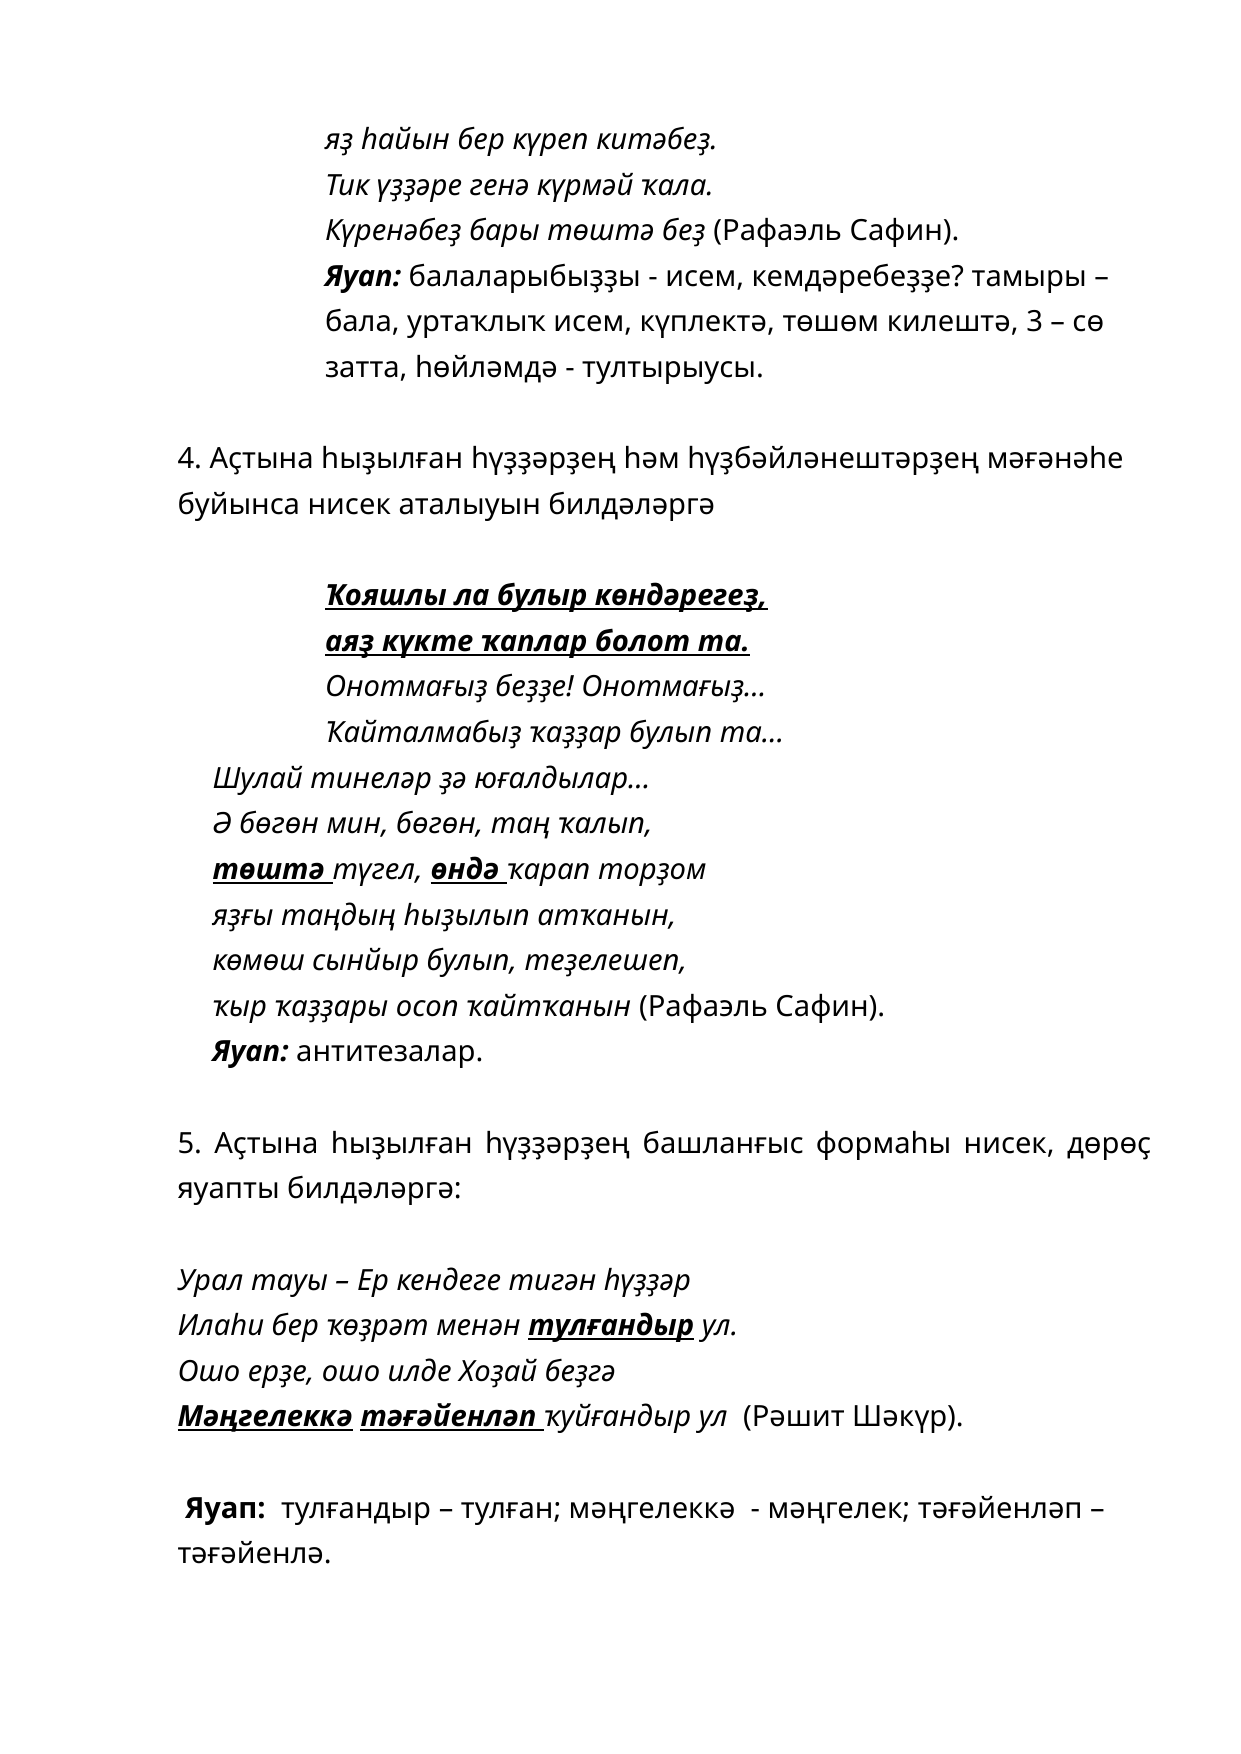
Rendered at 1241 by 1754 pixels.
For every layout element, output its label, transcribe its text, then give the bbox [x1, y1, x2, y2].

text Урал тауы – Ер кендеге тигән һүҙҙәр [177, 1259, 1152, 1298]
text Мәңгелеккә тәғәйенләп ҡуйғандыр ул (Рәшит Шәкүр). [177, 1396, 1152, 1435]
text Яуап: балаларыбыҙҙы - исем, кемдәребеҙҙе? тамыры – бала, уртаҡлыҡ исем, күплектә, төшөм килештә, 3 – сө затта, һөйләмдә - тултырыусы. [325, 255, 1152, 386]
text көмөш сынйыр булып, теҙелешеп, [212, 939, 1152, 979]
text Шулай тинеләр ҙә юғалдылар… [212, 757, 1152, 797]
text 4. Аҫтына һыҙылған һүҙҙәрҙең һәм һүҙбәйләнештәрҙең мәғәнәһе буйынса нисек аталыуын билдәләргә [177, 437, 1152, 523]
text Ошо ерҙе, ошо илде Хоҙай беҙгә [177, 1350, 1152, 1390]
text Илаһи бер ҡөҙрәт менән тулғандыр ул. [177, 1304, 1152, 1344]
text Ҡайталмабыҙ ҡаҙҙар булып та… [325, 711, 1152, 751]
text Яуап: тулғандыр – тулған; мәңгелеккә - мәңгелек; тәғәйенләп – тәғәйенлә. [177, 1487, 1152, 1572]
text Тик үҙҙәре генә күрмәй ҡала. [325, 164, 1152, 203]
text Ә бөгөн мин, бөгөн, таң ҡалып, [212, 802, 1152, 842]
text яҙ һайын бер күреп китәбеҙ. [325, 118, 1152, 158]
text төштә түгел, өндә ҡарап торҙом [212, 848, 1152, 888]
text Яуап: антитезалар. [212, 1031, 1152, 1070]
text Онотмағыҙ беҙҙе! Онотмағыҙ… [325, 666, 1152, 705]
text аяҙ күкте ҡаплар болот та. [325, 620, 1152, 660]
text 5. Аҫтына һыҙылған һүҙҙәрҙең башланғыс формаһы нисек, дөрөҫ яуапты билдәләргә: [177, 1122, 1152, 1207]
text ҡыр ҡаҙҙары осоп ҡайтҡанын (Рафаэль Сафин). [212, 985, 1152, 1025]
text Күренәбеҙ бары төштә беҙ (Рафаэль Сафин). [325, 209, 1152, 249]
text Ҡояшлы ла булыр көндәрегеҙ, [325, 574, 1152, 614]
text яҙғы таңдың һыҙылып атҡанын, [212, 894, 1152, 933]
